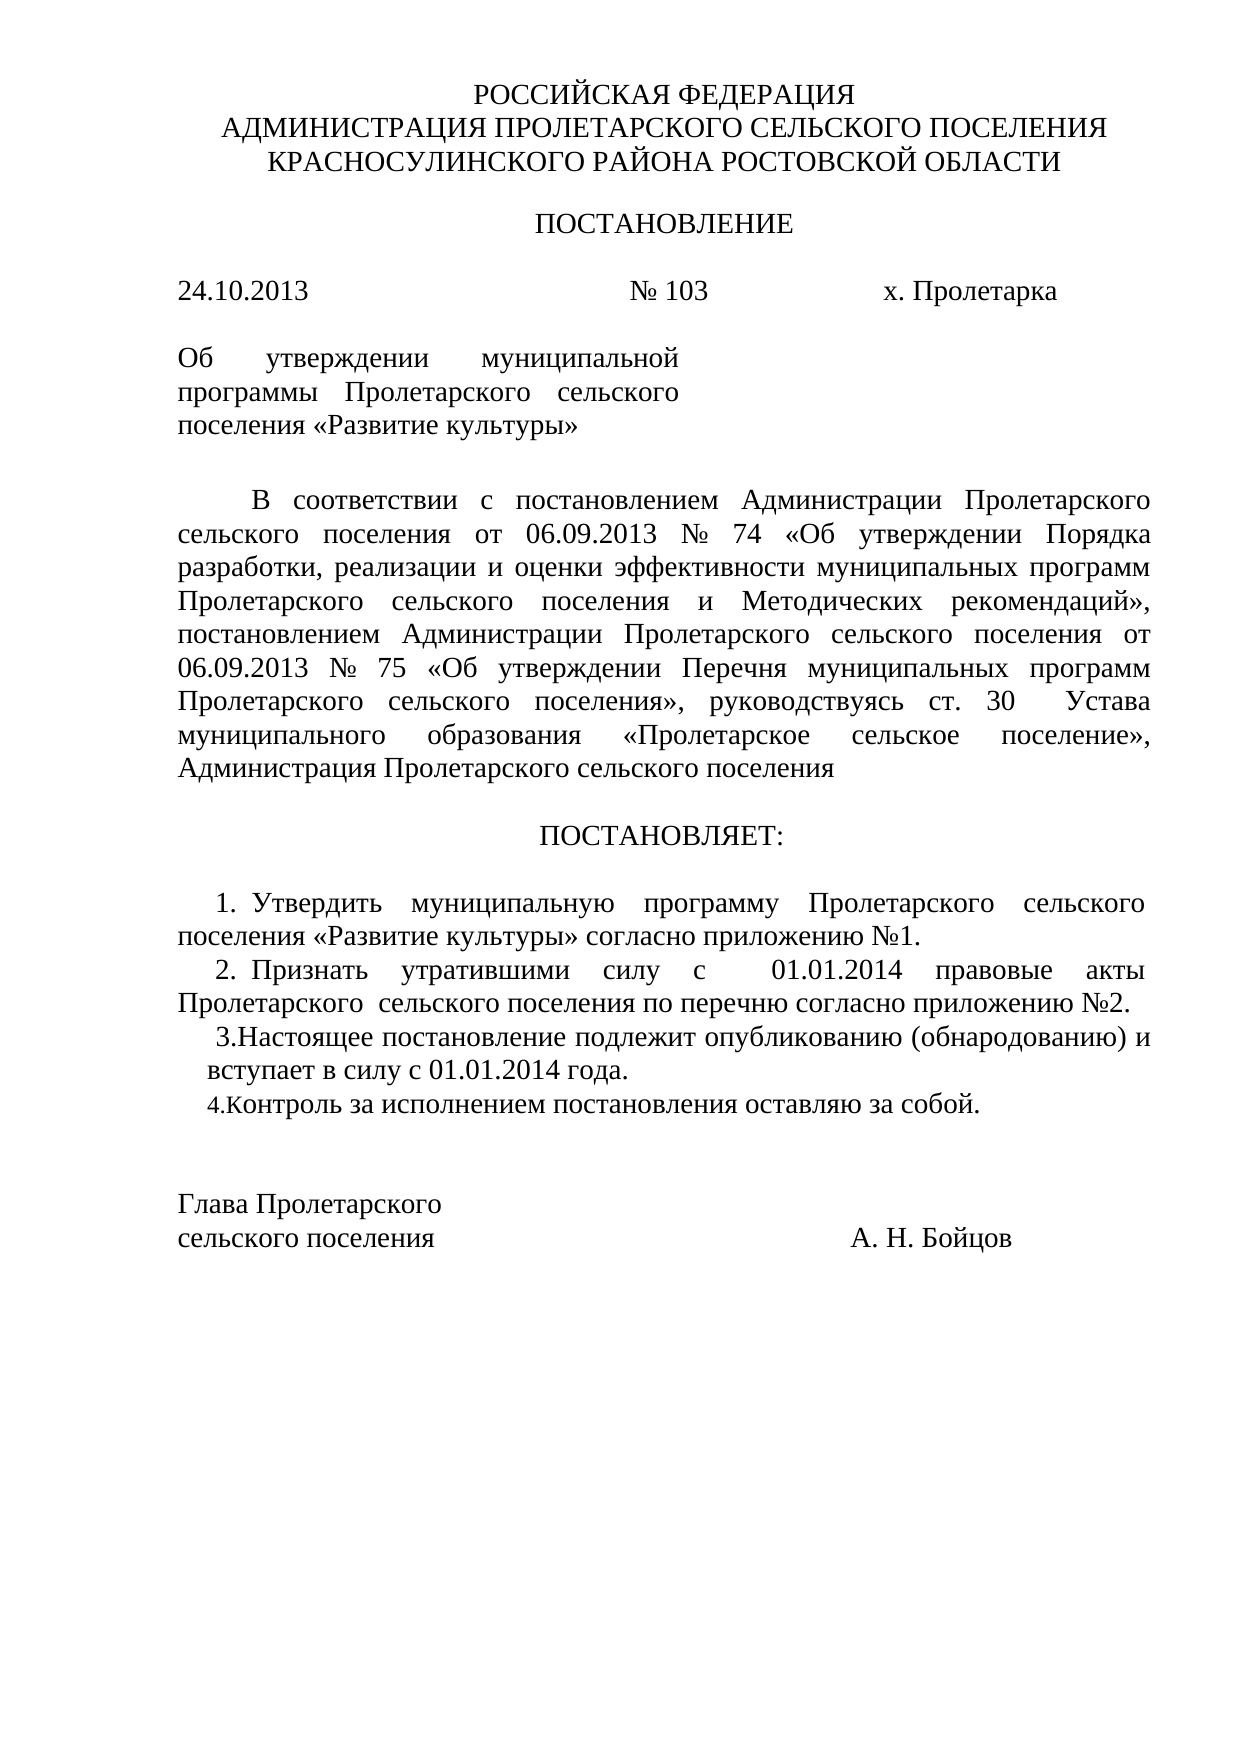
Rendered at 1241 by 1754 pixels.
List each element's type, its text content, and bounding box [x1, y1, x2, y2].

text Глава Пролетарского [177, 1187, 1152, 1220]
text ПОСТАНОВЛЯЕТ: [177, 818, 1146, 851]
text КРАСНОСУЛИНСКОГО РАЙОНА РОСТОВСКОЙ ОБЛАСТИ [177, 144, 1152, 206]
text В соответствии с постановлением Администрации Пролетарского сельского поселения от 06.09.2013 № 74 «Об утверждении Порядка разработки, реализации и оценки эффективности муниципальных программ Пролетарского сельского поселения и Методических рекомендаций», постановлением Администрации Пролетарского сельского поселения от 06.09.2013 № 75 «Об утверждении Перечня муниципальных программ Пролетарского сельского поселения», руководствуясь ст. 30 Устава муниципального образования «Пролетарское сельское поселение», Администрация Пролетарского сельского поселения [177, 482, 1152, 784]
list Признать утратившими силу с 01.01.2014 правовые акты Пролетарского сельского поселения по перечню согласно приложению №2. [177, 952, 1146, 1019]
list Утвердить муниципальную программу Пролетарского сельского поселения «Развитие культуры» согласно приложению №1. [177, 885, 1146, 952]
text РОССИЙСКАЯ ФЕДЕРАЦИЯ [177, 77, 1152, 110]
text 4.Контроль за исполнением постановления оставляю за собой. [207, 1086, 1152, 1119]
text ПОСТАНОВЛЕНИЕ [177, 206, 1152, 240]
text сельского поселения А. Н. Бойцов [177, 1220, 1152, 1254]
text 24.10.2013 № 103 х. Пролетарка [177, 273, 1152, 307]
text Об утверждении муниципальной программы Пролетарского сельского поселения «Развитие культуры» [177, 340, 679, 441]
text 3.Настоящее постановление подлежит опубликованию (обнародованию) и вступает в силу с 01.01.2014 года. [207, 1019, 1152, 1086]
text АДМИНИСТРАЦИЯ ПРОЛЕТАРСКОГО СЕЛЬСКОГО ПОСЕЛЕНИЯ [177, 110, 1152, 144]
